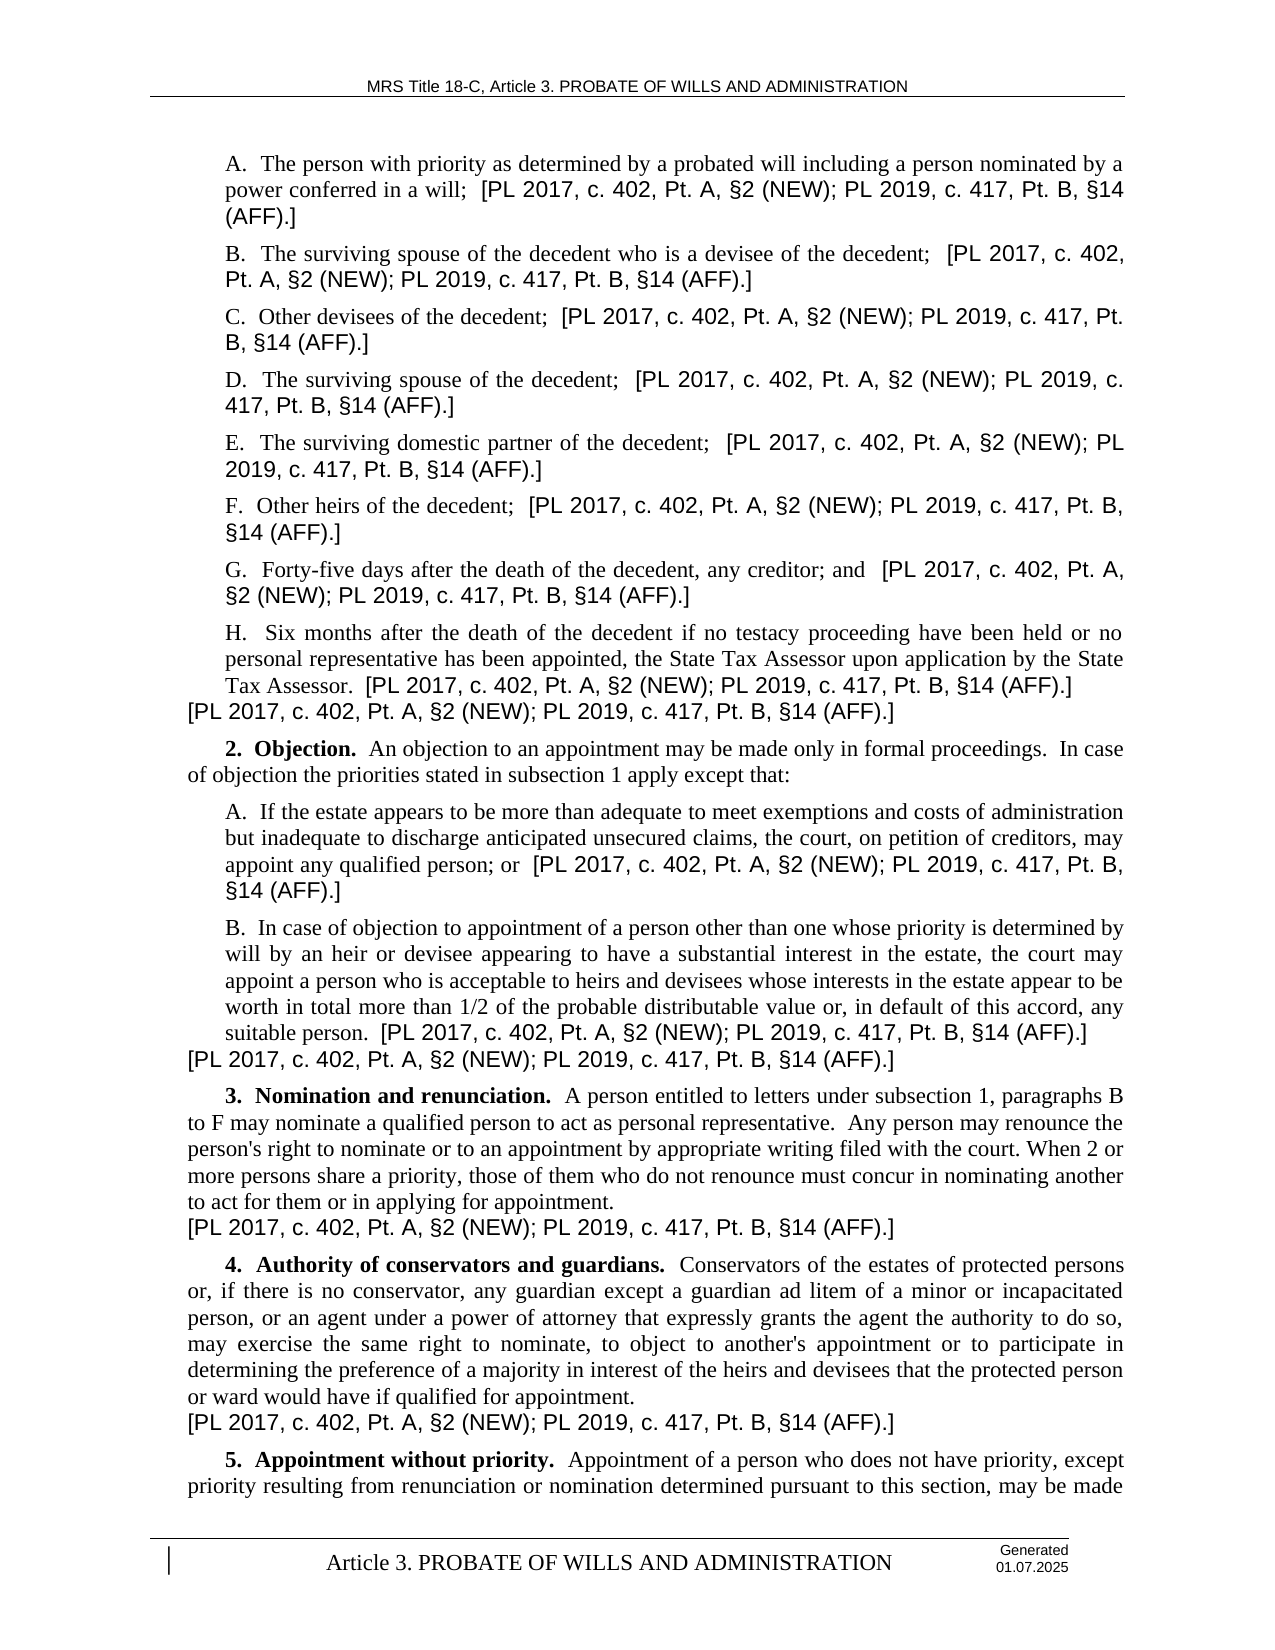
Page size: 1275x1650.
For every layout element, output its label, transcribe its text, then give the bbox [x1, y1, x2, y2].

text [187, 1446, 1125, 1499]
text [PL 2017, c. 402, Pt. A, §2 (NEW); PL 2019, c. 417, Pt. B, §14 (AFF).] [187, 1409, 1125, 1436]
text [PL 2017, c. 402, Pt. A, §2 (NEW); PL 2019, c. 417, Pt. B, §14 (AFF).] [187, 698, 1125, 724]
text B. The surviving spouse of the decedent who is a devisee of the decedent; [PL 2017, c. 402, Pt. A, §2 (NEW); PL 2019, c. 417, Pt. B, §14 (AFF).] [225, 239, 1125, 292]
text F. Other heirs of the decedent; [PL 2017, c. 402, Pt. A, §2 (NEW); PL 2019, c. 417, Pt. B, §14 (AFF).] [225, 492, 1125, 545]
text 2. Objection. An objection to an appointment may be made only in formal proceedings. In case of objection the priorities stated in subsection 1 apply except that: [187, 735, 1125, 788]
text E. The surviving domestic partner of the decedent; [PL 2017, c. 402, Pt. A, §2 (NEW); PL 2019, c. 417, Pt. B, §14 (AFF).] [225, 429, 1125, 482]
text A. The person with priority as determined by a probated will including a person nominated by a power conferred in a will; [PL 2017, c. 402, Pt. A, §2 (NEW); PL 2019, c. 417, Pt. B, §14 (AFF).] [225, 150, 1125, 229]
text 3. Nomination and renunciation. A person entitled to letters under subsection 1, paragraphs B to F may nominate a qualified person to act as personal representative. Any person may renounce the person's right to nominate or to an appointment by appropriate writing filed with the court. When 2 or more persons share a priority, those of them who do not renounce must concur in nominating another to act for them or in applying for appointment. [187, 1083, 1125, 1214]
text B. In case of objection to appointment of a person other than one whose priority is determined by will by an heir or devisee appearing to have a substantial interest in the estate, the court may appoint a person who is acceptable to heirs and devisees whose interests in the estate appear to be worth in total more than 1/2 of the probable distributable value or, in default of this accord, any suitable person. [PL 2017, c. 402, Pt. A, §2 (NEW); PL 2019, c. 417, Pt. B, §14 (AFF).] [225, 914, 1125, 1046]
text H. Six months after the death of the decedent if no testacy proceeding have been held or no personal representative has been appointed, the State Tax Assessor upon application by the State Tax Assessor. [PL 2017, c. 402, Pt. A, §2 (NEW); PL 2019, c. 417, Pt. B, §14 (AFF).] [225, 619, 1125, 698]
text D. The surviving spouse of the decedent; [PL 2017, c. 402, Pt. A, §2 (NEW); PL 2019, c. 417, Pt. B, §14 (AFF).] [225, 366, 1125, 419]
text [PL 2017, c. 402, Pt. A, §2 (NEW); PL 2019, c. 417, Pt. B, §14 (AFF).] [187, 1046, 1125, 1072]
text G. Forty-five days after the death of the decedent, any creditor; and [PL 2017, c. 402, Pt. A, §2 (NEW); PL 2019, c. 417, Pt. B, §14 (AFF).] [225, 556, 1125, 608]
text 4. Authority of conservators and guardians. Conservators of the estates of protected persons or, if there is no conservator, any guardian except a guardian ad litem of a minor or incapacitated person, or an agent under a power of attorney that expressly grants the agent the authority to do so, may exercise the same right to nominate, to object to another's appointment or to participate in determining the preference of a majority in interest of the heirs and devisees that the protected person or ward would have if qualified for appointment. [187, 1251, 1125, 1409]
text A. If the estate appears to be more than adequate to meet exemptions and costs of administration but inadequate to discharge anticipated unsecured claims, the court, on petition of creditors, may appoint any qualified person; or [PL 2017, c. 402, Pt. A, §2 (NEW); PL 2019, c. 417, Pt. B, §14 (AFF).] [225, 798, 1125, 903]
text C. Other devisees of the decedent; [PL 2017, c. 402, Pt. A, §2 (NEW); PL 2019, c. 417, Pt. B, §14 (AFF).] [225, 303, 1125, 356]
text [PL 2017, c. 402, Pt. A, §2 (NEW); PL 2019, c. 417, Pt. B, §14 (AFF).] [187, 1214, 1125, 1241]
